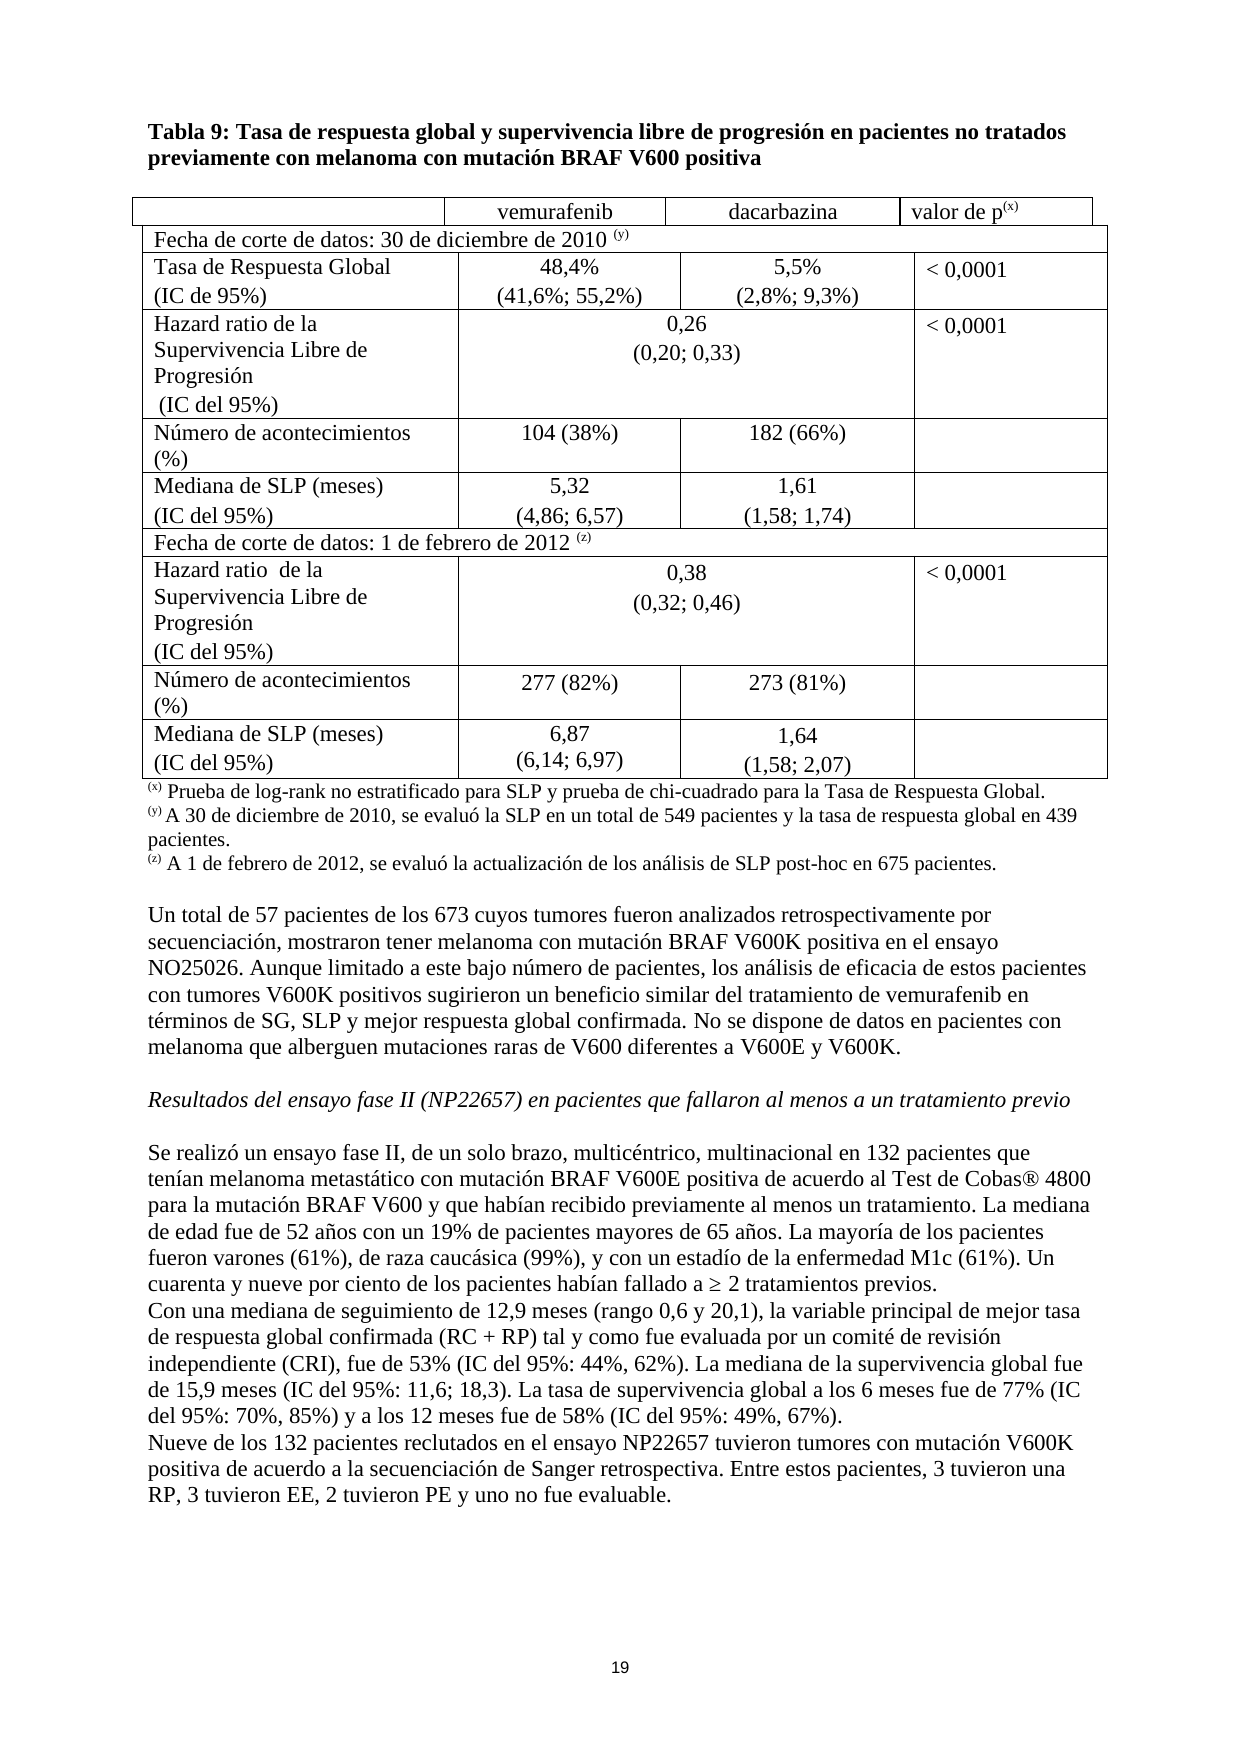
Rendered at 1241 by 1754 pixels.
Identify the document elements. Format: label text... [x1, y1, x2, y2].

table_cell 273 (81%) [681, 666, 914, 718]
table_header [133, 198, 444, 224]
table_cell 6,87 (6,14; 6,97) [459, 720, 680, 778]
text Con una mediana de seguimiento de 12,9 meses (rango 0,6 y 20,1), la variable principal de mejor tasa de respuesta global confirmada (RC + RP) tal y como fue evaluada por un comité de revisión independiente (CRI), fue de 53% (IC del 95%: 44%, 62%). La mediana de la supervivencia global fue de 15,9 meses (IC del 95%: 11,6; 18,3). La tasa de supervivencia global a los 6 meses fue de 77% (IC del 95%: 70%, 85%) y a los 12 meses fue de 58% (IC del 95%: 49%, 67%). [148, 1297, 1092, 1429]
table_cell 0,38 (0,32; 0,46) [459, 557, 914, 665]
table_cell 104 (38%) [459, 419, 680, 472]
text Tabla 9: Tasa de respuesta global y supervivencia libre de progresión en pacientes no tratados previamente con melanoma con mutación BRAF V600 positiva [148, 118, 1092, 171]
table_cell Mediana de SLP (meses) (IC del 95%) [143, 473, 458, 528]
table_cell < 0,0001 [915, 253, 1107, 308]
table_cell 48,4% (41,6%; 55,2%) [459, 253, 680, 308]
table_cell [915, 666, 1107, 718]
text Resultados del ensayo fase II (NP22657) en pacientes que fallaron al menos a un tratamiento previo [148, 1086, 1092, 1112]
table_cell Mediana de SLP (meses) (IC del 95%) [143, 720, 458, 778]
table_cell 1,64 (1,58; 2,07) [681, 720, 914, 778]
table_header valor de p(x) [901, 198, 1092, 224]
table_cell [915, 473, 1107, 528]
table_cell < 0,0001 [915, 557, 1107, 665]
text (y) A 30 de diciembre de 2010, se evaluó la SLP en un total de 549 pacientes y la tasa de respuesta global en 439 pacientes. [148, 803, 1092, 851]
text (x) Prueba de log-rank no estratificado para SLP y prueba de chi-cuadrado para la Tasa de Respuesta Global. [148, 779, 1092, 803]
table_cell Hazard ratio de la Supervivencia Libre de Progresión (IC del 95%) [143, 557, 458, 665]
table_cell 277 (82%) [459, 666, 680, 718]
table_cell Número de acontecimientos (%) [143, 419, 458, 472]
table_cell 5,5% (2,8%; 9,3%) [681, 253, 914, 308]
table_cell < 0,0001 [915, 310, 1107, 418]
table_cell 0,26 (0,20; 0,33) [459, 310, 914, 418]
table_cell Hazard ratio de la Supervivencia Libre de Progresión (IC del 95%) [143, 310, 458, 418]
table_cell [915, 419, 1107, 472]
table_cell Fecha de corte de datos: 30 de diciembre de 2010 (y) [143, 226, 1107, 252]
table_cell 182 (66%) [681, 419, 914, 472]
table_header dacarbazina [666, 198, 899, 224]
text Nueve de los 132 pacientes reclutados en el ensayo NP22657 tuvieron tumores con mutación V600K positiva de acuerdo a la secuenciación de Sanger retrospectiva. Entre estos pacientes, 3 tuvieron una RP, 3 tuvieron EE, 2 tuvieron PE y uno no fue evaluable. [148, 1429, 1092, 1508]
text Un total de 57 pacientes de los 673 cuyos tumores fueron analizados retrospectivamente por secuenciación, mostraron tener melanoma con mutación BRAF V600K positiva en el ensayo NO25026. Aunque limitado a este bajo número de pacientes, los análisis de eficacia de estos pacientes con tumores V600K positivos sugirieron un beneficio similar del tratamiento de vemurafenib en términos de SG, SLP y mejor respuesta global confirmada. No se dispone de datos en pacientes con melanoma que alberguen mutaciones raras de V600 diferentes a V600E y V600K. [148, 902, 1092, 1060]
text Se realizó un ensayo fase II, de un solo brazo, multicéntrico, multinacional en 132 pacientes que tenían melanoma metastático con mutación BRAF V600E positiva de acuerdo al Test de Cobas® 4800 para la mutación BRAF V600 y que habían recibido previamente al menos un tratamiento. La mediana de edad fue de 52 años con un 19% de pacientes mayores de 65 años. La mayoría de los pacientes fueron varones (61%), de raza caucásica (99%), y con un estadío de la enfermedad M1c (61%). Un cuarenta y nueve por ciento de los pacientes habían fallado a ≥ 2 tratamientos previos. [148, 1139, 1092, 1297]
table_cell Número de acontecimientos (%) [143, 666, 458, 718]
text (z) A 1 de febrero de 2012, se evaluó la actualización de los análisis de SLP post-hoc en 675 pacientes. [148, 851, 1092, 875]
table_cell Fecha de corte de datos: 1 de febrero de 2012 (z) [143, 529, 1107, 556]
table_cell 5,32 (4,86; 6,57) [459, 473, 680, 528]
table_cell 1,61 (1,58; 1,74) [681, 473, 914, 528]
table_cell Tasa de Respuesta Global (IC de 95%) [143, 253, 458, 308]
table_header vemurafenib [445, 198, 665, 224]
table_cell [915, 720, 1107, 778]
